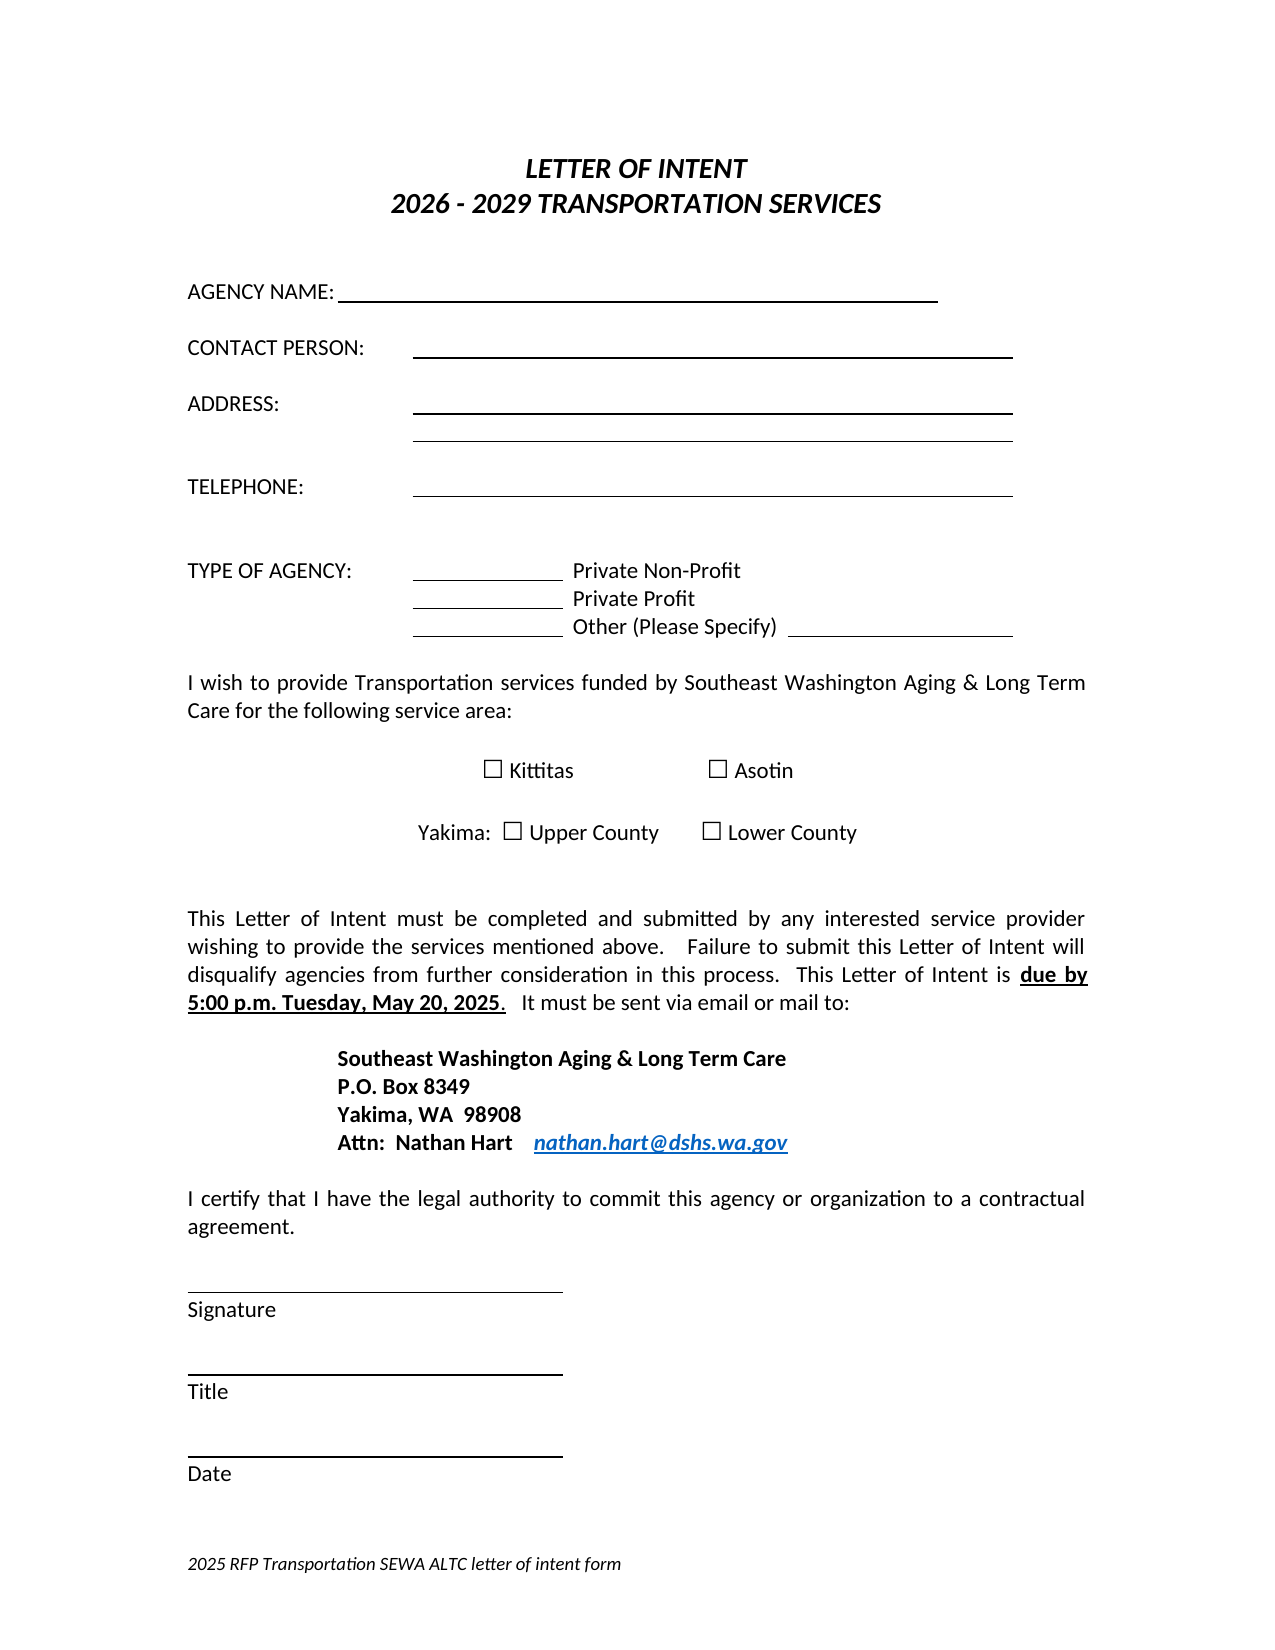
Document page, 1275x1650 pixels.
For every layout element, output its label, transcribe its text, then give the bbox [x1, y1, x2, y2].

text Yakima: Upper County Lower County [187, 814, 1087, 848]
text Date [187, 1459, 1087, 1488]
text Private Profit [187, 584, 1087, 612]
text Aging & Long Term Care [187, 1044, 1087, 1072]
text AGENCY NAME: [187, 277, 1087, 305]
text Other (Please Specify) [187, 612, 1087, 640]
text ADDRESS: [187, 389, 1087, 417]
text Signature [187, 1295, 1087, 1323]
text LETTER OF INTENT [187, 150, 1087, 186]
text Attn: Nathan Hart nathan.hart@dshs.wa.gov [187, 1128, 1087, 1156]
text TYPE OF AGENCY: Private Non-Profit [187, 556, 1087, 584]
text This Letter of Intent must be completed and submitted by any interested service provider wishing to provide the services mentioned above. Failure to submit this Letter of Intent will disqualify agencies from further consideration in this process. This Letter of Intent is due by Tuesday, May 20, 2025. It must be sent via email or mail to: [187, 904, 1087, 1016]
text CONTACT PERSON: [187, 333, 1087, 361]
text I wish to provide Transportation services funded by Southeast Washington Aging & Long Term Care for the following service area: [187, 668, 1087, 724]
text I certify that I have the legal authority to commit this agency or organization to a contractual agreement. [187, 1184, 1087, 1240]
text Title [187, 1377, 1087, 1405]
text Kittitas Asotin [187, 752, 1087, 786]
text TELEPHONE: [187, 472, 1087, 500]
text 2026 - 2029 TRANSPORTATION SERVICES [187, 186, 1087, 221]
